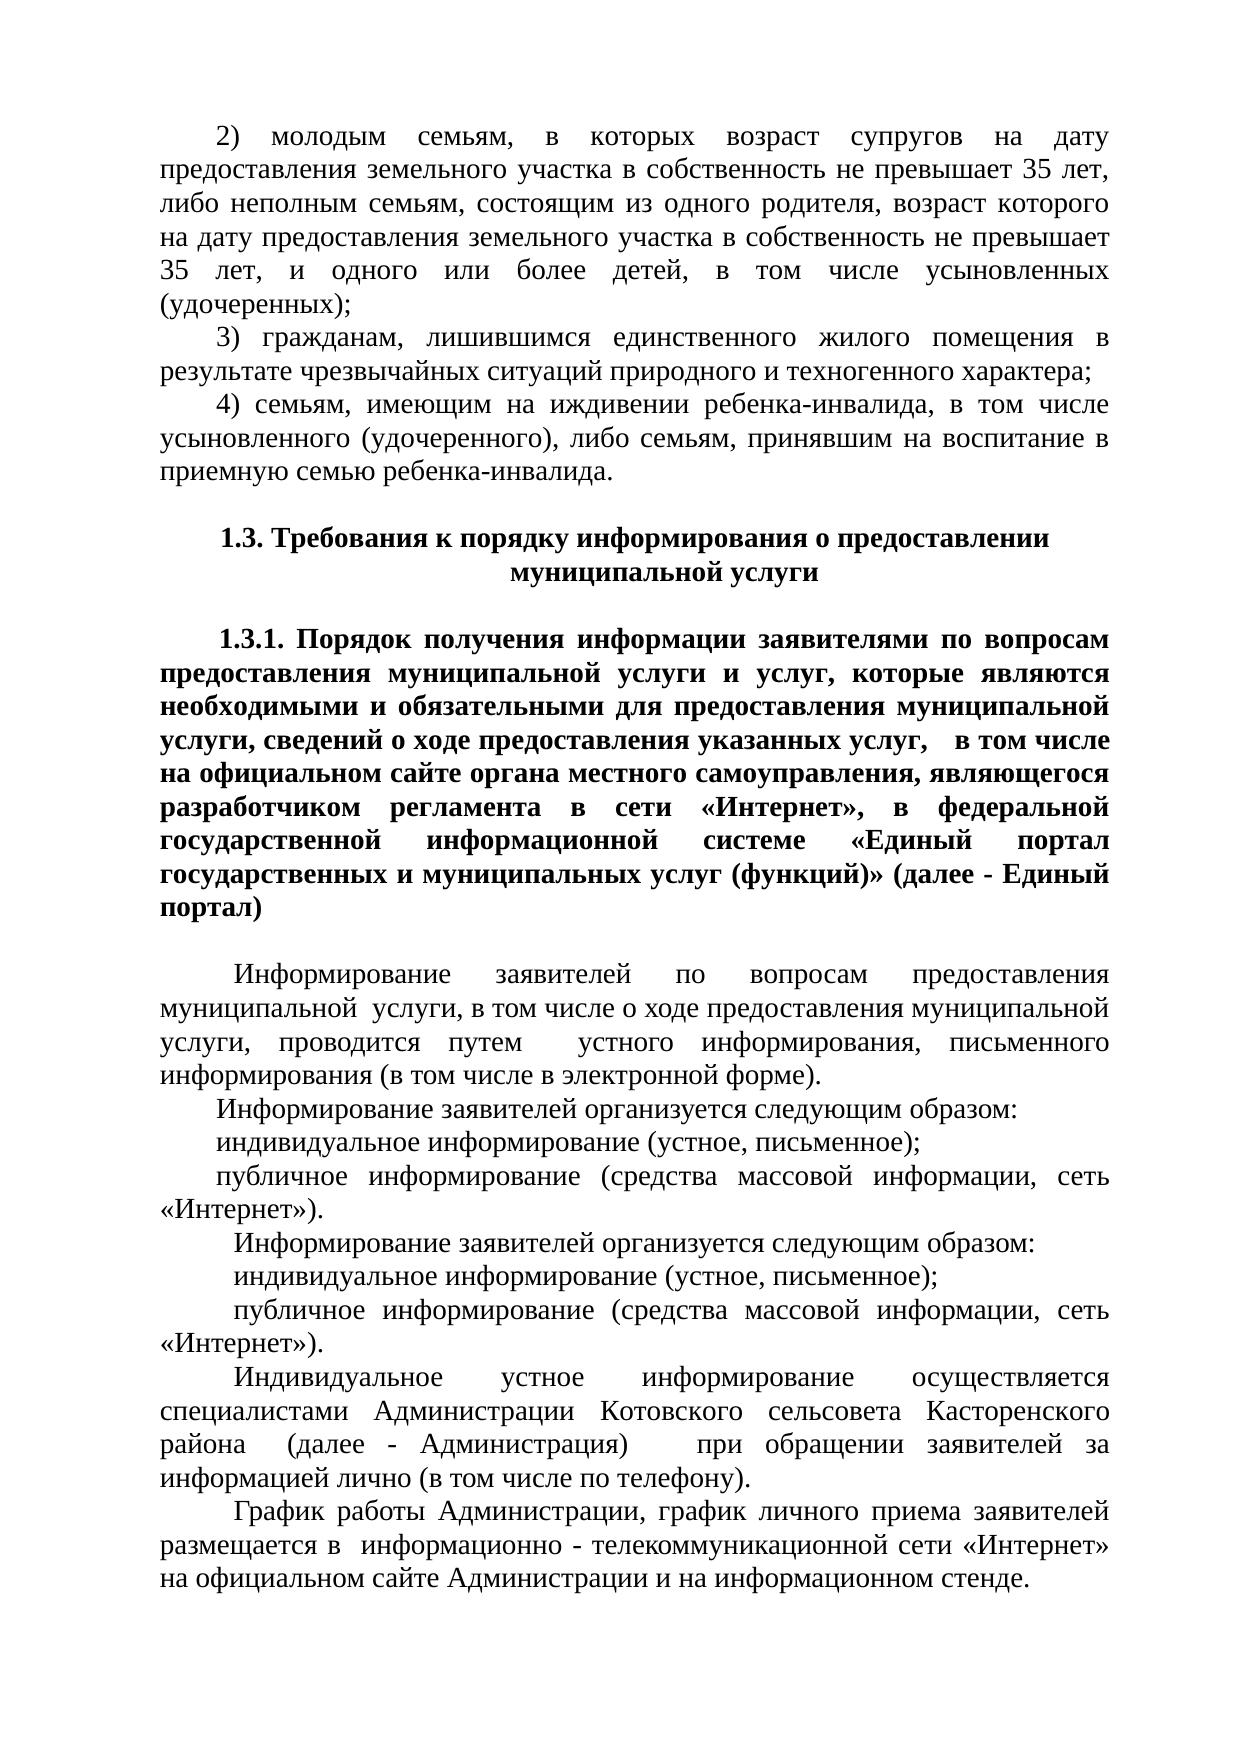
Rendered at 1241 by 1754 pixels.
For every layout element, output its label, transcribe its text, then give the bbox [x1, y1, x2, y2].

text 1.3. Требования к порядку информирования о предоставлении [159, 521, 1110, 554]
text 3) гражданам, лишившимся единственного жилого помещения в результате чрезвычайных ситуаций природного и техногенного характера; [159, 319, 1110, 386]
text График работы Администрации, график личного приема заявителей размещается в информационно - телекоммуникационной сети «Интернет» на официальном сайте Администрации и на информационном стенде. [159, 1493, 1110, 1594]
text публичное информирование (средства массовой информации, сеть «Интернет»). [159, 1158, 1110, 1225]
text 1.3.1. Порядок получения информации заявителями по вопросам предоставления муниципальной услуги и услуг, которые являются необходимыми и обязательными для предоставления муниципальной услуги, сведений о ходе предоставления указанных услуг, в том числе на официальном сайте органа местного самоуправления, являющегося разработчиком регламента в сети «Интернет», в федеральной государственной информационной системе «Единый портал государственных и муниципальных услуг (функций)» (далее - Единый портал) [159, 621, 1110, 923]
text Информирование заявителей организуется следующим образом: [159, 1225, 1110, 1258]
text Информирование заявителей по вопросам предоставления муниципальной услуги, в том числе о ходе предоставления муниципальной услуги, проводится путем устного информирования, письменного информирования (в том числе в электронной форме). [159, 957, 1110, 1091]
text публичное информирование (средства массовой информации, сеть «Интернет»). [159, 1292, 1110, 1359]
text 2) молодым семьям, в которых возраст супругов на дату предоставления земельного участка в собственность не превышает 35 лет, либо неполным семьям, состоящим из одного родителя, возраст которого на дату предоставления земельного участка в собственность не превышает 35 лет, и одного или более детей, в том числе усыновленных (удочеренных); [159, 118, 1110, 319]
text индивидуальное информирование (устное, письменное); [159, 1258, 1110, 1292]
text индивидуальное информирование (устное, письменное); [159, 1124, 1110, 1158]
text муниципальной услуги [159, 554, 1110, 588]
text 4) семьям, имеющим на иждивении ребенка-инвалида, в том числе усыновленного (удочеренного), либо семьям, принявшим на воспитание в приемную семью ребенка-инвалида. [159, 386, 1110, 487]
text Информирование заявителей организуется следующим образом: [159, 1091, 1110, 1124]
text Индивидуальное устное информирование осуществляется специалистами Администрации Котовского сельсовета Касторенского района (далее - Администрация) при обращении заявителей за информацией лично (в том числе по телефону). [159, 1359, 1110, 1493]
